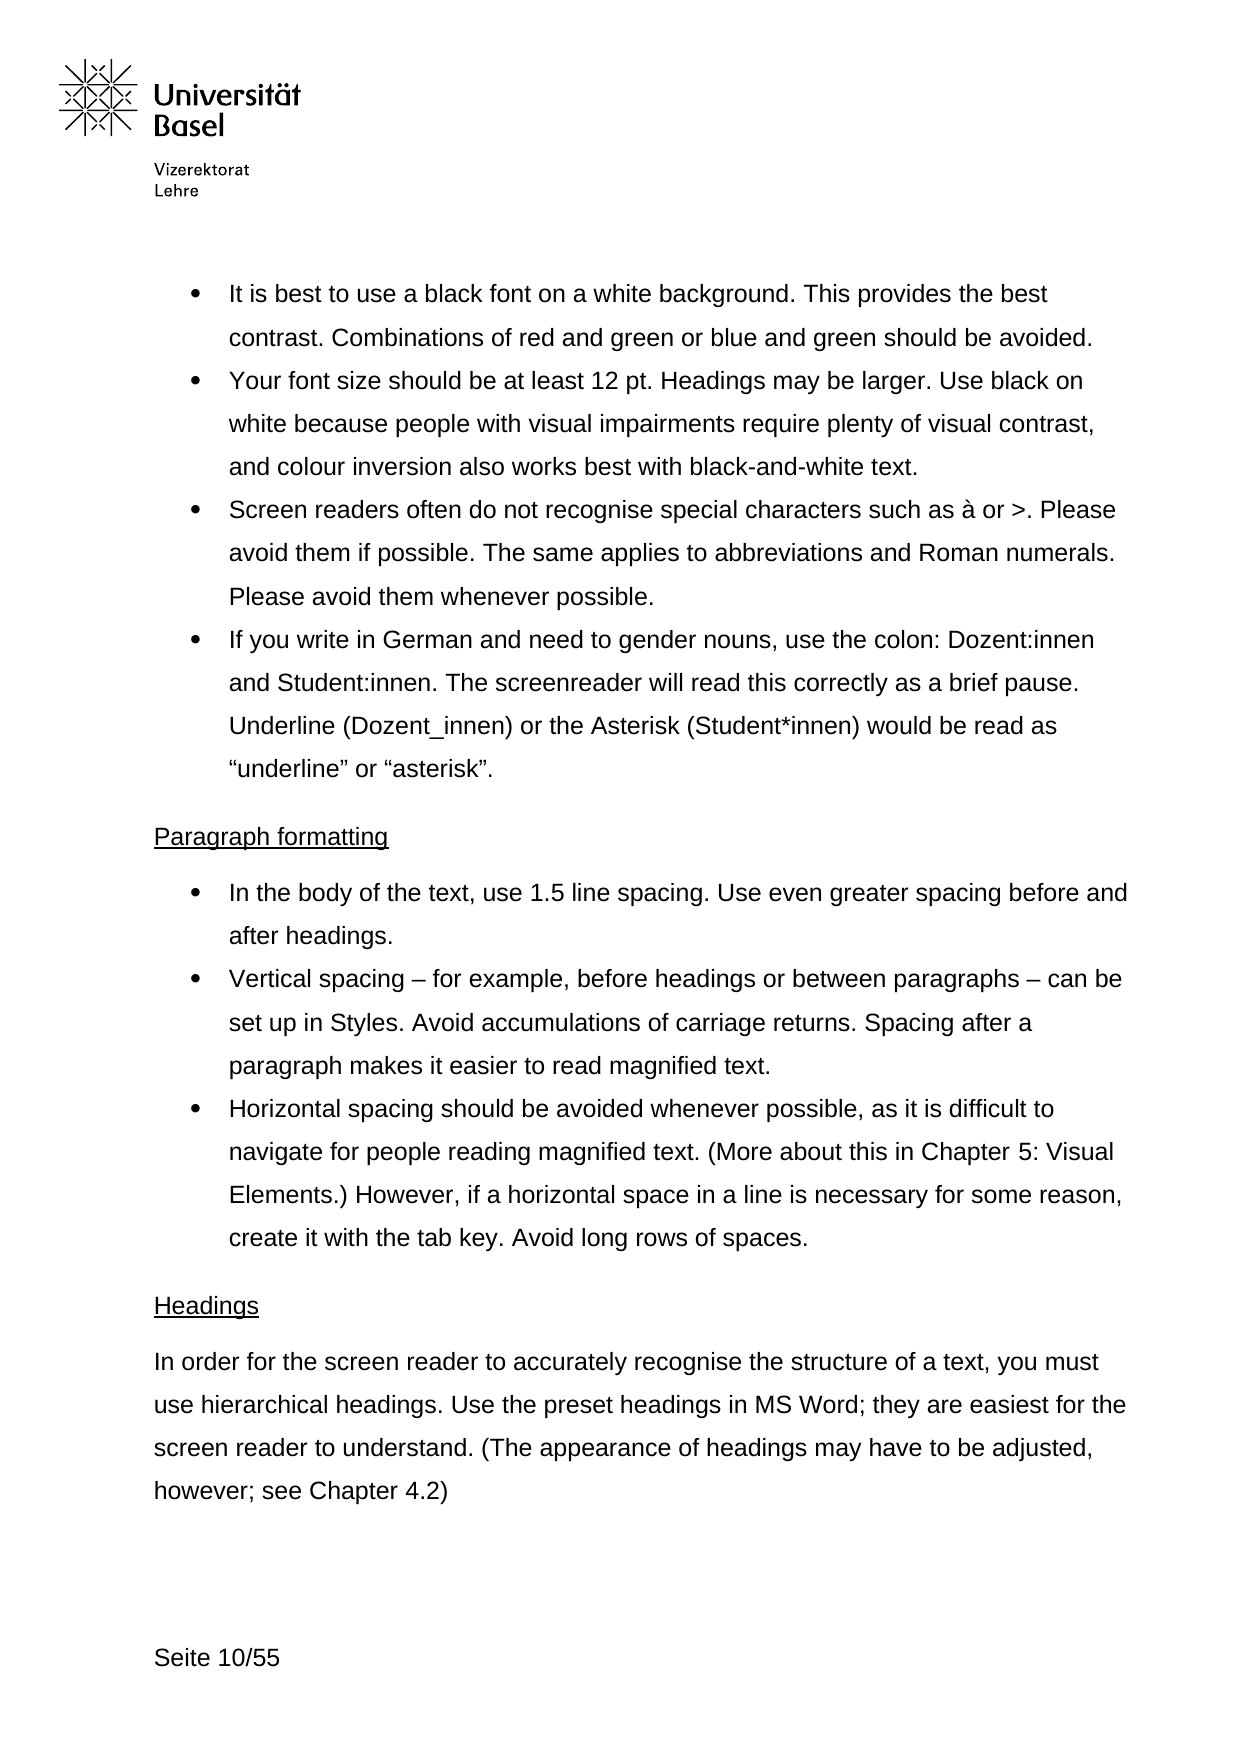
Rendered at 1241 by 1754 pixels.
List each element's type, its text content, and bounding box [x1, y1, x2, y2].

list If you write in German and need to gender nouns, use the colon: Dozent:innen and Student:innen. The screenreader will read this correctly as a brief pause. Underline (Dozent_innen) or the Asterisk (Student*innen) would be read as “underline” or “asterisk”. [191, 625, 1134, 783]
text In order for the screen reader to accurately recognise the structure of a text, you must use hierarchical headings. Use the preset headings in MS Word; they are easiest for the screen reader to understand. (The appearance of headings may have to be adjusted, however; see Chapter ‎4.2) [153, 1347, 1134, 1505]
list Your font size should be at least 12 pt. Headings may be larger. Use black on white because people with visual impairments require plenty of visual contrast, and colour inversion also works best with black-and-white text. [191, 366, 1134, 481]
list It is best to use a black font on a white background. This provides the best contrast. Combinations of red and green or blue and green should be avoided. [191, 279, 1134, 351]
list Screen readers often do not recognise special characters such as à or >. Please avoid them if possible. The same applies to abbreviations and Roman numerals. Please avoid them whenever possible. [191, 495, 1134, 610]
list Horizontal spacing should be avoided whenever possible, as it is difficult to navigate for people reading magnified text. (More about this in Chapter ‎5: Visual Elements.) However, if a horizontal space in a line is necessary for some reason, create it with the tab key. Avoid long rows of spaces. [191, 1094, 1134, 1252]
subtitle Paragraph formatting [153, 822, 1134, 851]
list Vertical spacing – for example, before headings or between paragraphs – can be set up in Styles. Avoid accumulations of carriage returns. Spacing after a paragraph makes it easier to read magnified text. [191, 964, 1134, 1079]
subtitle Headings [153, 1291, 1134, 1320]
list In the body of the text, use 1.5 line spacing. Use even greater spacing before and after headings. [191, 878, 1134, 950]
